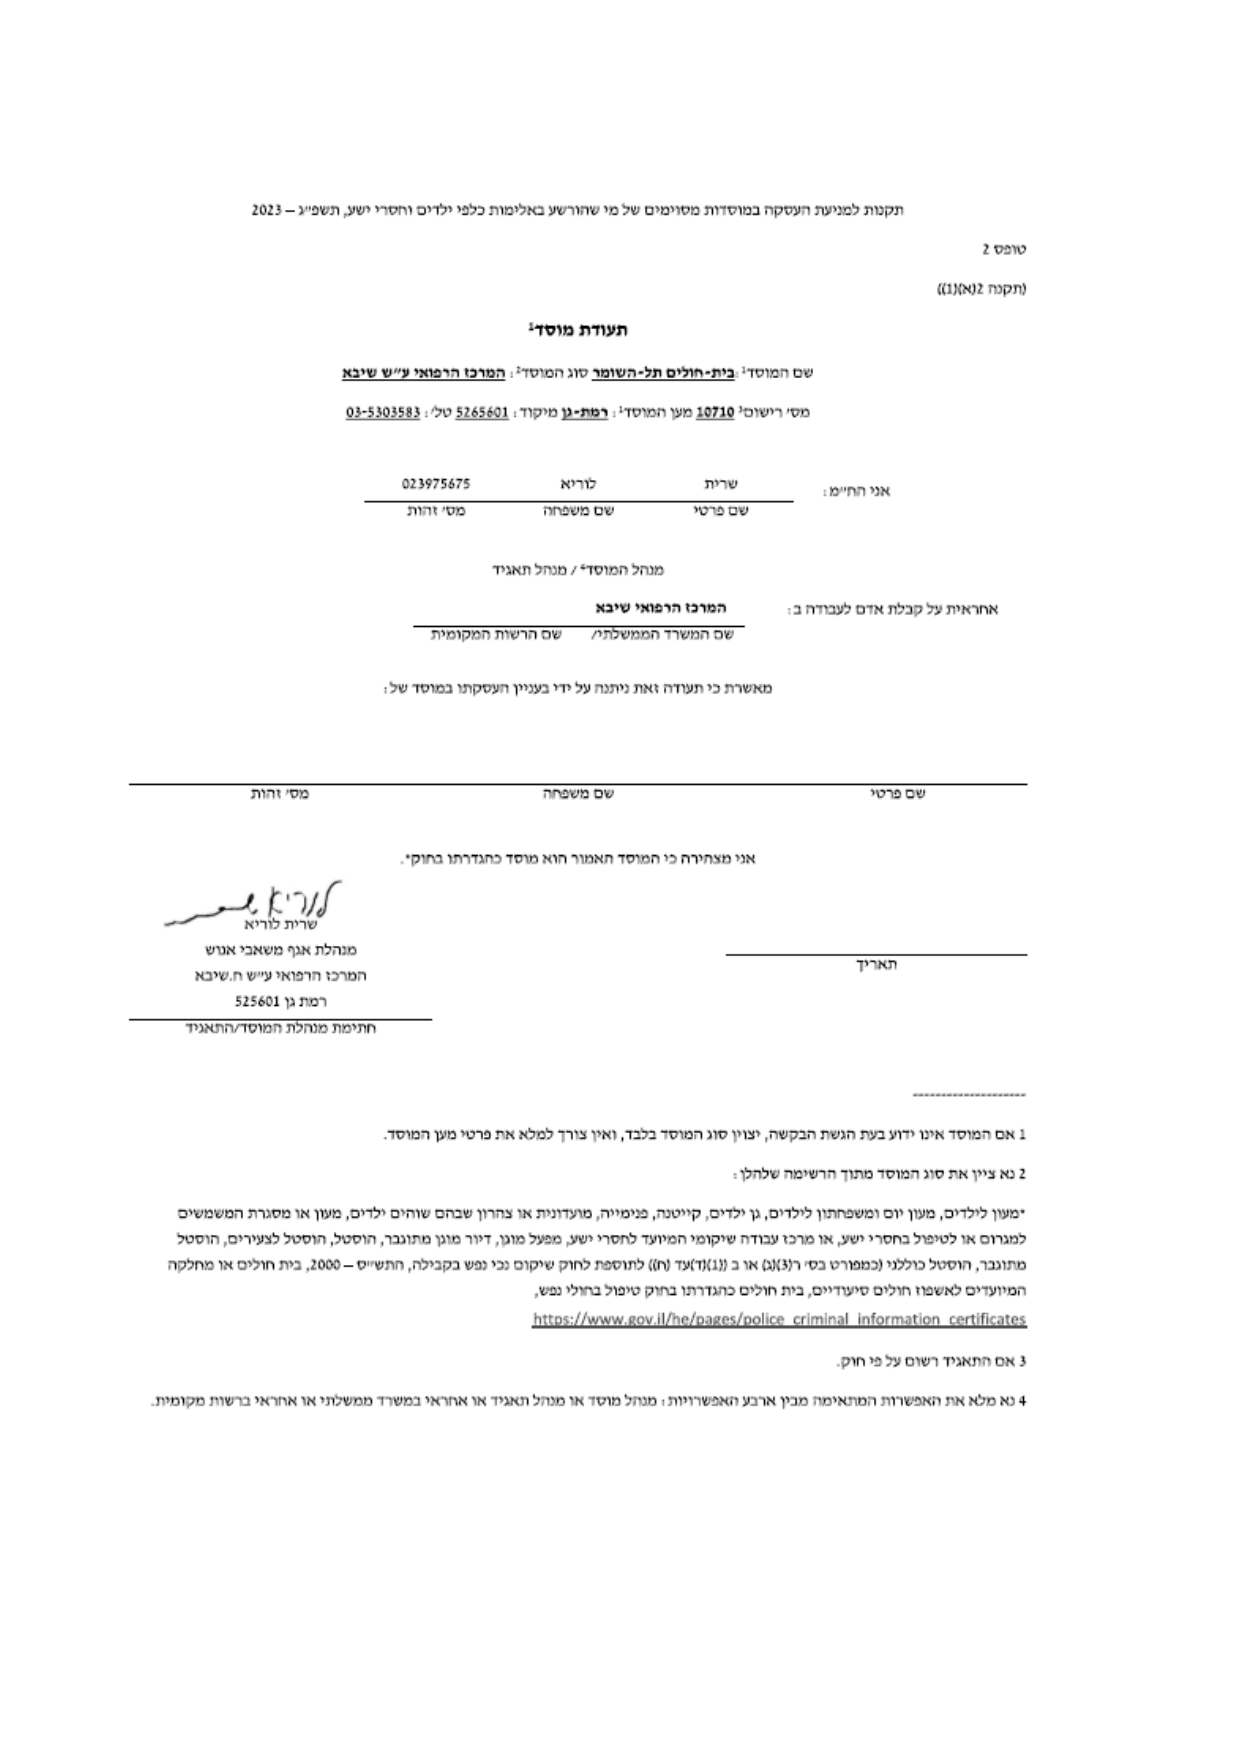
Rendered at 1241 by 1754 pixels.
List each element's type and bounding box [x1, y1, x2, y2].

picture [93, 150, 1053, 1482]
